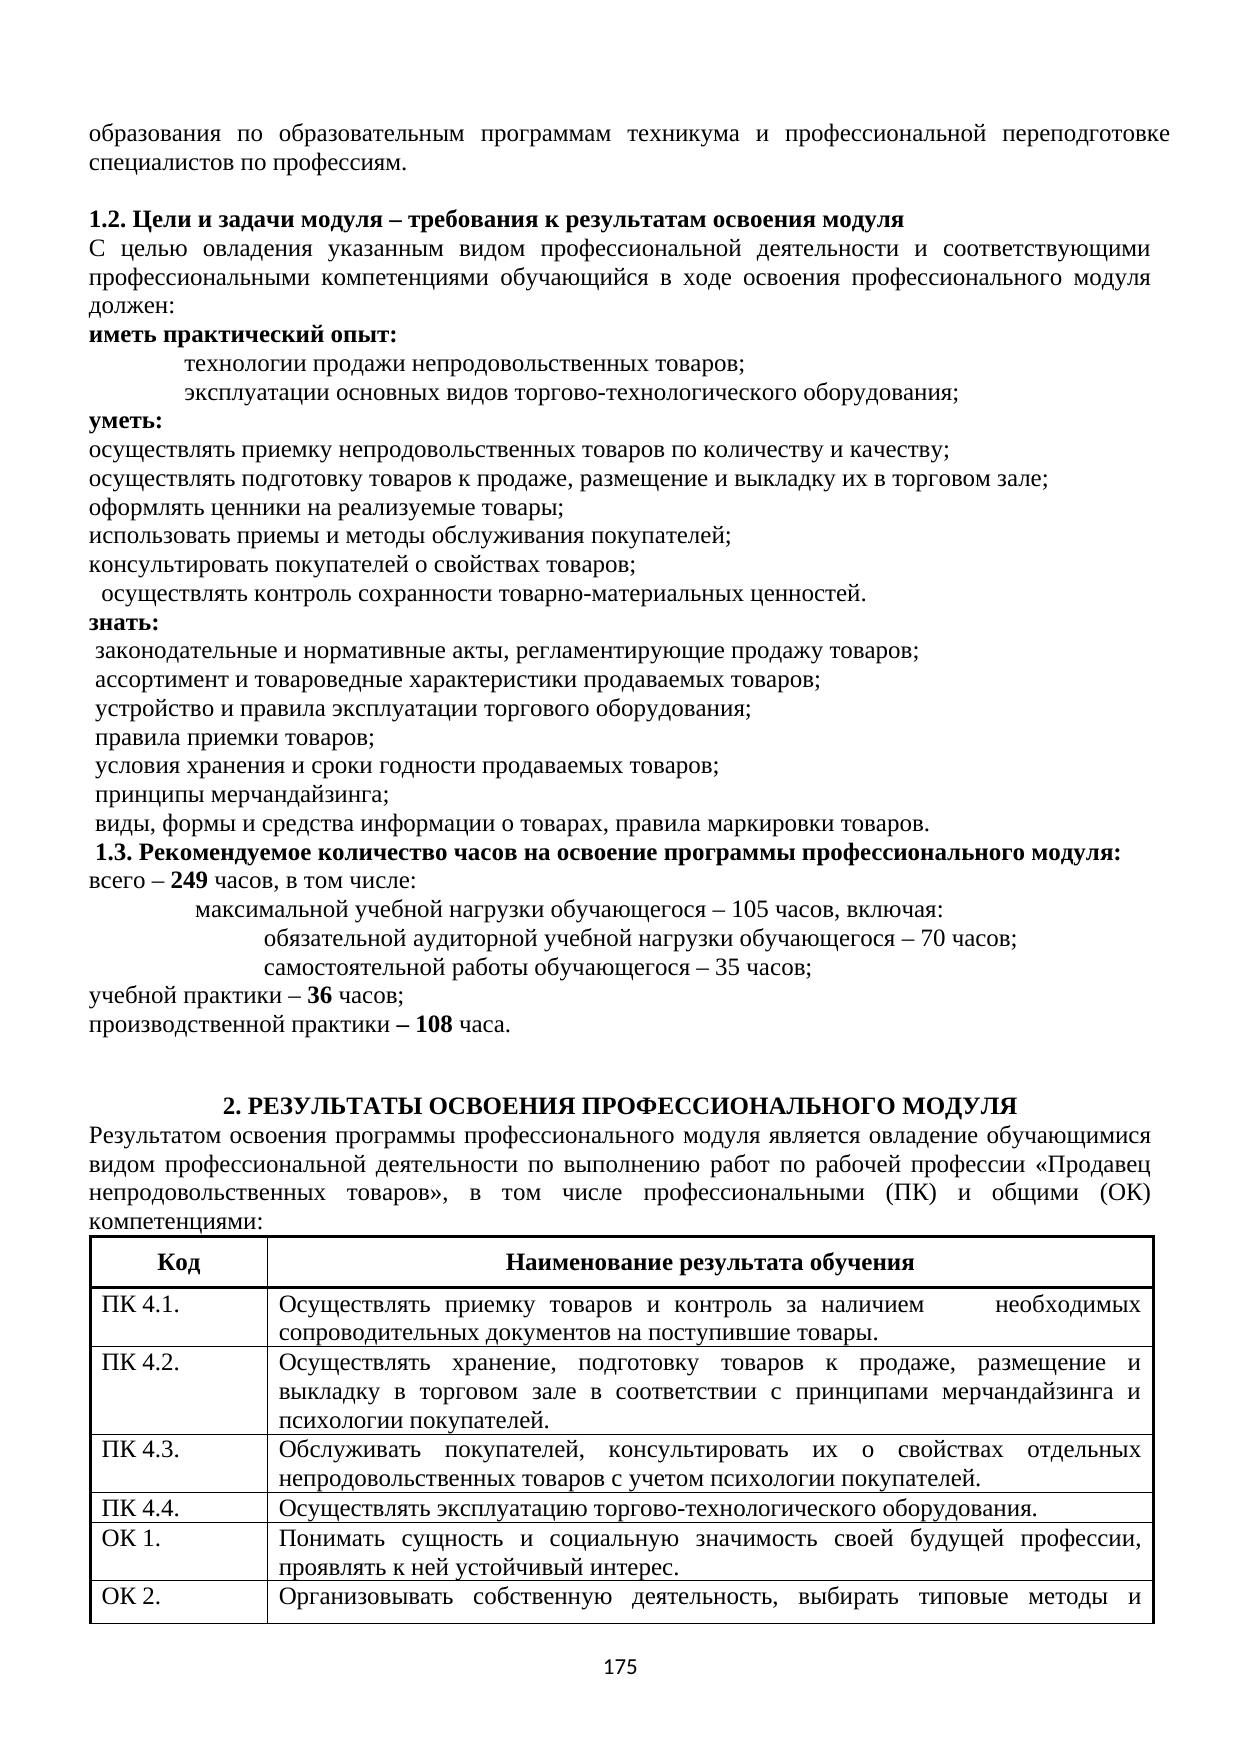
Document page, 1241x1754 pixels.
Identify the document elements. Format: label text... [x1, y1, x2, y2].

text максимальной учебной нагрузки обучающегося – 105 часов, включая: [89, 894, 1152, 923]
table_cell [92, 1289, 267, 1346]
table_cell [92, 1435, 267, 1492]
text эксплуатации основных видов торгово-технологического оборудования; [89, 377, 1152, 406]
text Результатом освоения программы профессионального модуля является овладение обучающимися видом профессиональной деятельности по выполнению работ по рабочей профессии «Продавец непродовольственных товаров», в том числе профессиональными (ПК) и общими (ОК) компетенциями: [89, 1120, 1152, 1235]
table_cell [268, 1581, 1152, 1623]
text знать: [89, 607, 1152, 636]
text технологии продажи непродовольственных товаров; [89, 348, 1152, 377]
text осуществлять контроль сохранности товарно-материальных ценностей. [89, 578, 1152, 607]
text законодательные и нормативные акты, регламентирующие продажу товаров; [89, 636, 1152, 664]
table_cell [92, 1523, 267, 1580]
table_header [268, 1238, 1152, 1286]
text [89, 118, 1171, 176]
text условия хранения и сроки годности продаваемых товаров; [89, 751, 1152, 779]
text принципы мерчандайзинга; [89, 779, 1152, 808]
text иметь практический опыт: [89, 319, 1152, 348]
text использовать приемы и методы обслуживания покупателей; [89, 521, 1152, 549]
text С целью овладения указанным видом профессиональной деятельности и соответствующими профессиональными компетенциями обучающийся в ходе освоения профессионального модуля должен: [89, 233, 1152, 319]
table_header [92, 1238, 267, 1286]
text производственной практики – 108 часа. [89, 1009, 1152, 1038]
text учебной практики – 36 часов; [89, 981, 1152, 1009]
text оформлять ценники на реализуемые товары; [89, 492, 1152, 521]
text обязательной аудиторной учебной нагрузки обучающегося – 70 часов; [89, 923, 1152, 952]
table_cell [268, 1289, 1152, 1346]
text 2. РЕЗУЛЬТАТЫ ОСВОЕНИЯ ПРОФЕССИОНАЛЬНОГО МОДУЛЯ [89, 1091, 1152, 1120]
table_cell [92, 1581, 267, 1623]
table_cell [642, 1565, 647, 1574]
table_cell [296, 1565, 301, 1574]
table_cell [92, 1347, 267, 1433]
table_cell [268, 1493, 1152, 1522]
text правила приемки товаров; [89, 722, 1152, 751]
text виды, формы и средства информации о товарах, правила маркировки товаров. [89, 808, 1152, 837]
text 1.2. Цели и задачи модуля – требования к результатам освоения модуля [89, 204, 1152, 233]
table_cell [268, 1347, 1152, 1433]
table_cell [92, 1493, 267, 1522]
text консультировать покупателей о свойствах товаров; [89, 549, 1152, 578]
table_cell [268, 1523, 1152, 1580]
text устройство и правила эксплуатации торгового оборудования; [89, 693, 1152, 722]
text осуществлять подготовку товаров к продаже, размещение и выкладку их в торговом зале; [89, 463, 1152, 492]
text уметь: [89, 406, 1152, 434]
text всего – 249 часов, в том числе: [89, 866, 1152, 894]
text самостоятельной работы обучающегося – 35 часов; [89, 952, 1152, 981]
text ассортимент и товароведные характеристики продаваемых товаров; [89, 664, 1152, 693]
text осуществлять приемку непродовольственных товаров по количеству и качеству; [89, 434, 1152, 463]
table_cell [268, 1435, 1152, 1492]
text 1.3. Рекомендуемое количество часов на освоение программы профессионального модуля: [89, 837, 1152, 866]
